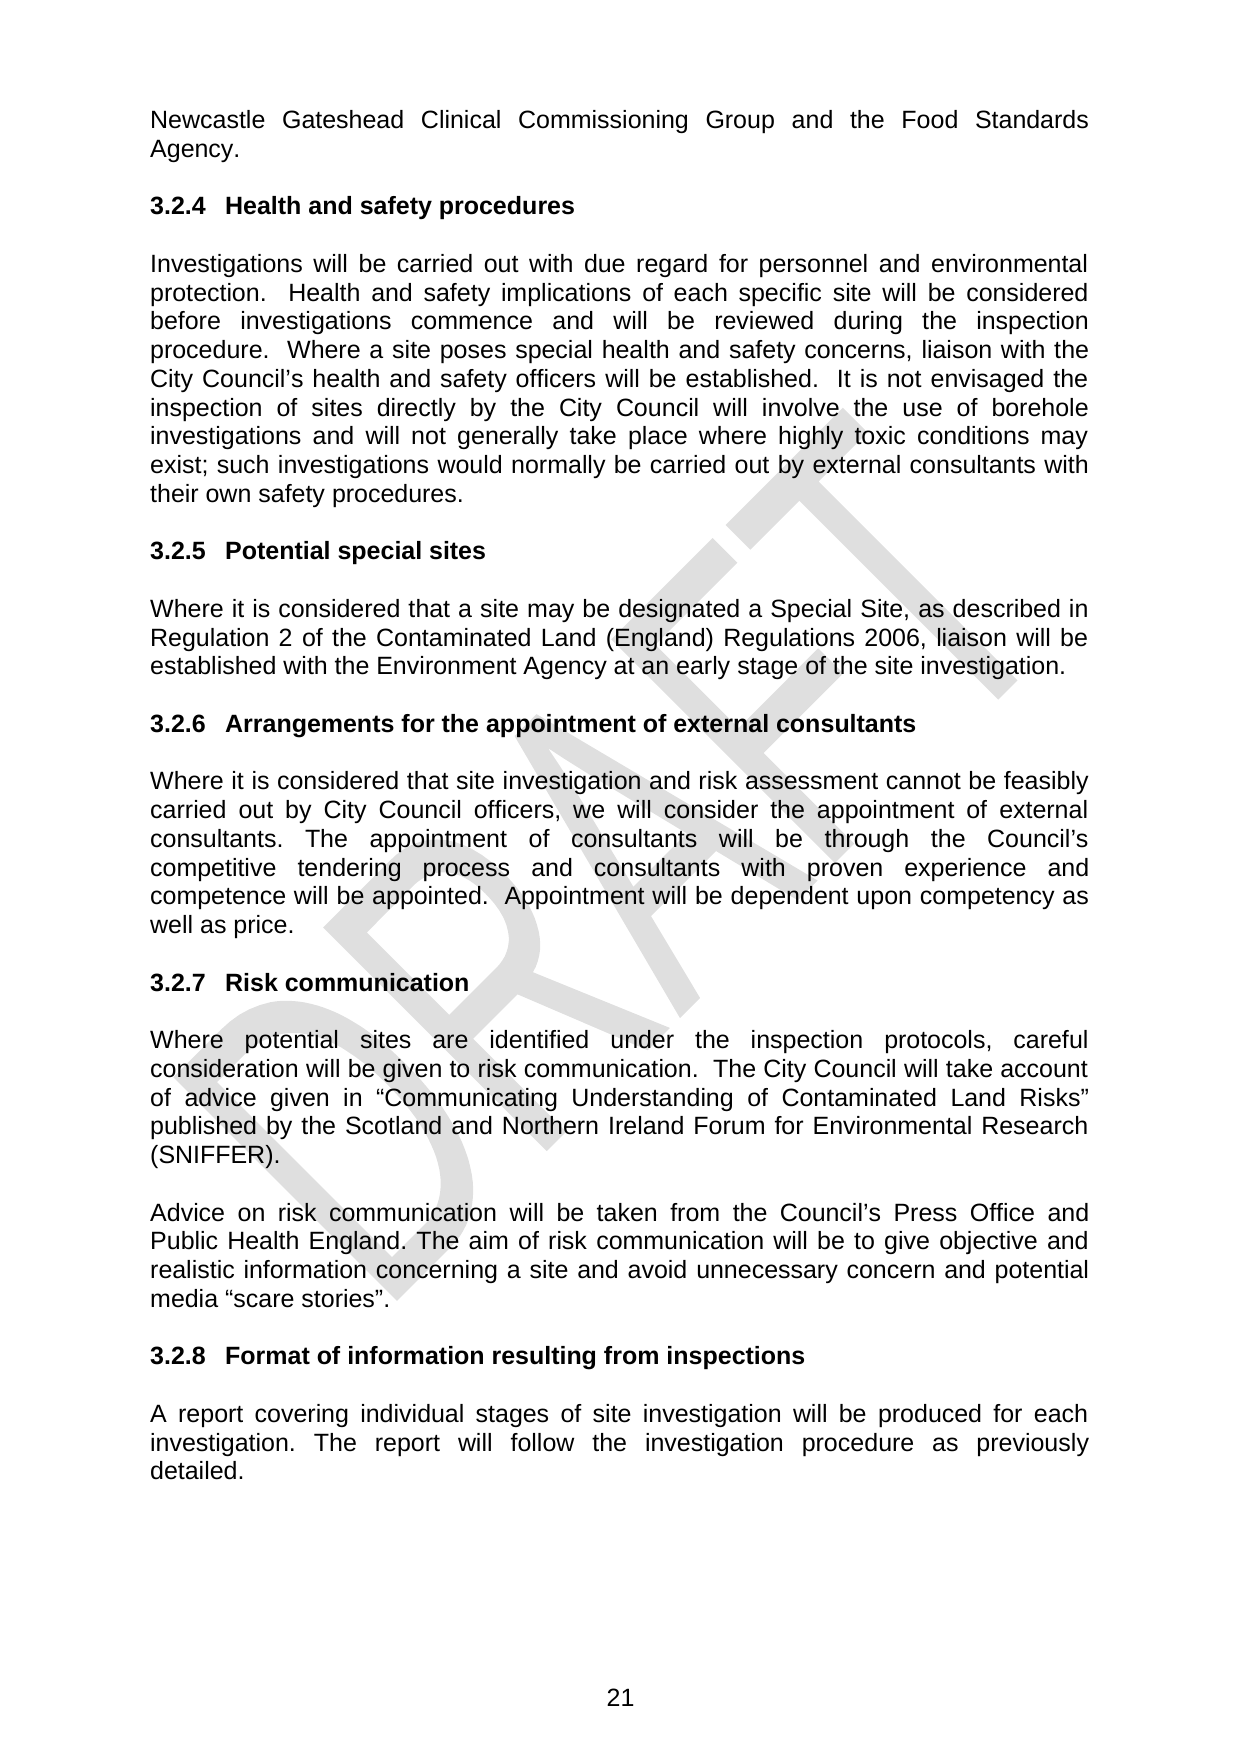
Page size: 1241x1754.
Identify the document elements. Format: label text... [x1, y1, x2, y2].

text Where it is considered that site investigation and risk assessment cannot be feasibly carried out by City Council officers, we will consider the appointment of external consultants. The appointment of consultants will be through the Council’s competitive tendering process and consultants with proven experience and competence will be appointed. Appointment will be dependent upon competency as well as price. [150, 766, 1090, 939]
text A report covering individual stages of site investigation will be produced for each investigation. The report will follow the investigation procedure as previously detailed. [150, 1399, 1090, 1485]
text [150, 105, 1090, 162]
subtitle Risk communication [150, 967, 1090, 996]
subtitle Arrangements for the appointment of external consultants [150, 709, 1090, 737]
text Investigations will be carried out with due regard for personnel and environmental protection. Health and safety implications of each specific site will be considered before investigations commence and will be reviewed during the inspection procedure. Where a site poses special health and safety concerns, liaison with the City Council’s health and safety officers will be established. It is not envisaged the inspection of sites directly by the City Council will involve the use of borehole investigations and will not generally take place where highly toxic conditions may exist; such investigations would normally be carried out by external consultants with their own safety procedures. [150, 249, 1090, 507]
text Advice on risk communication will be taken from the Council’s Press Office and Public Health England. The aim of risk communication will be to give objective and realistic information concerning a site and avoid unnecessary concern and potential media “scare stories”. [150, 1197, 1090, 1312]
subtitle Health and safety procedures [150, 191, 1090, 220]
text Where it is considered that a site may be designated a Special Site, as described in Regulation 2 of the Contaminated Land (England) Regulations 2006, liaison will be established with the Environment Agency at an early stage of the site investigation. [150, 594, 1090, 680]
text Where potential sites are identified under the inspection protocols, careful consideration will be given to risk communication. The City Council will take account of advice given in “Communicating Understanding of Contaminated Land Risks” published by the and Northern Ireland Forum for Environmental Research (SNIFFER). [150, 1025, 1090, 1169]
subtitle Format of information resulting from inspections [150, 1341, 1090, 1370]
subtitle Potential special sites [150, 536, 1090, 565]
